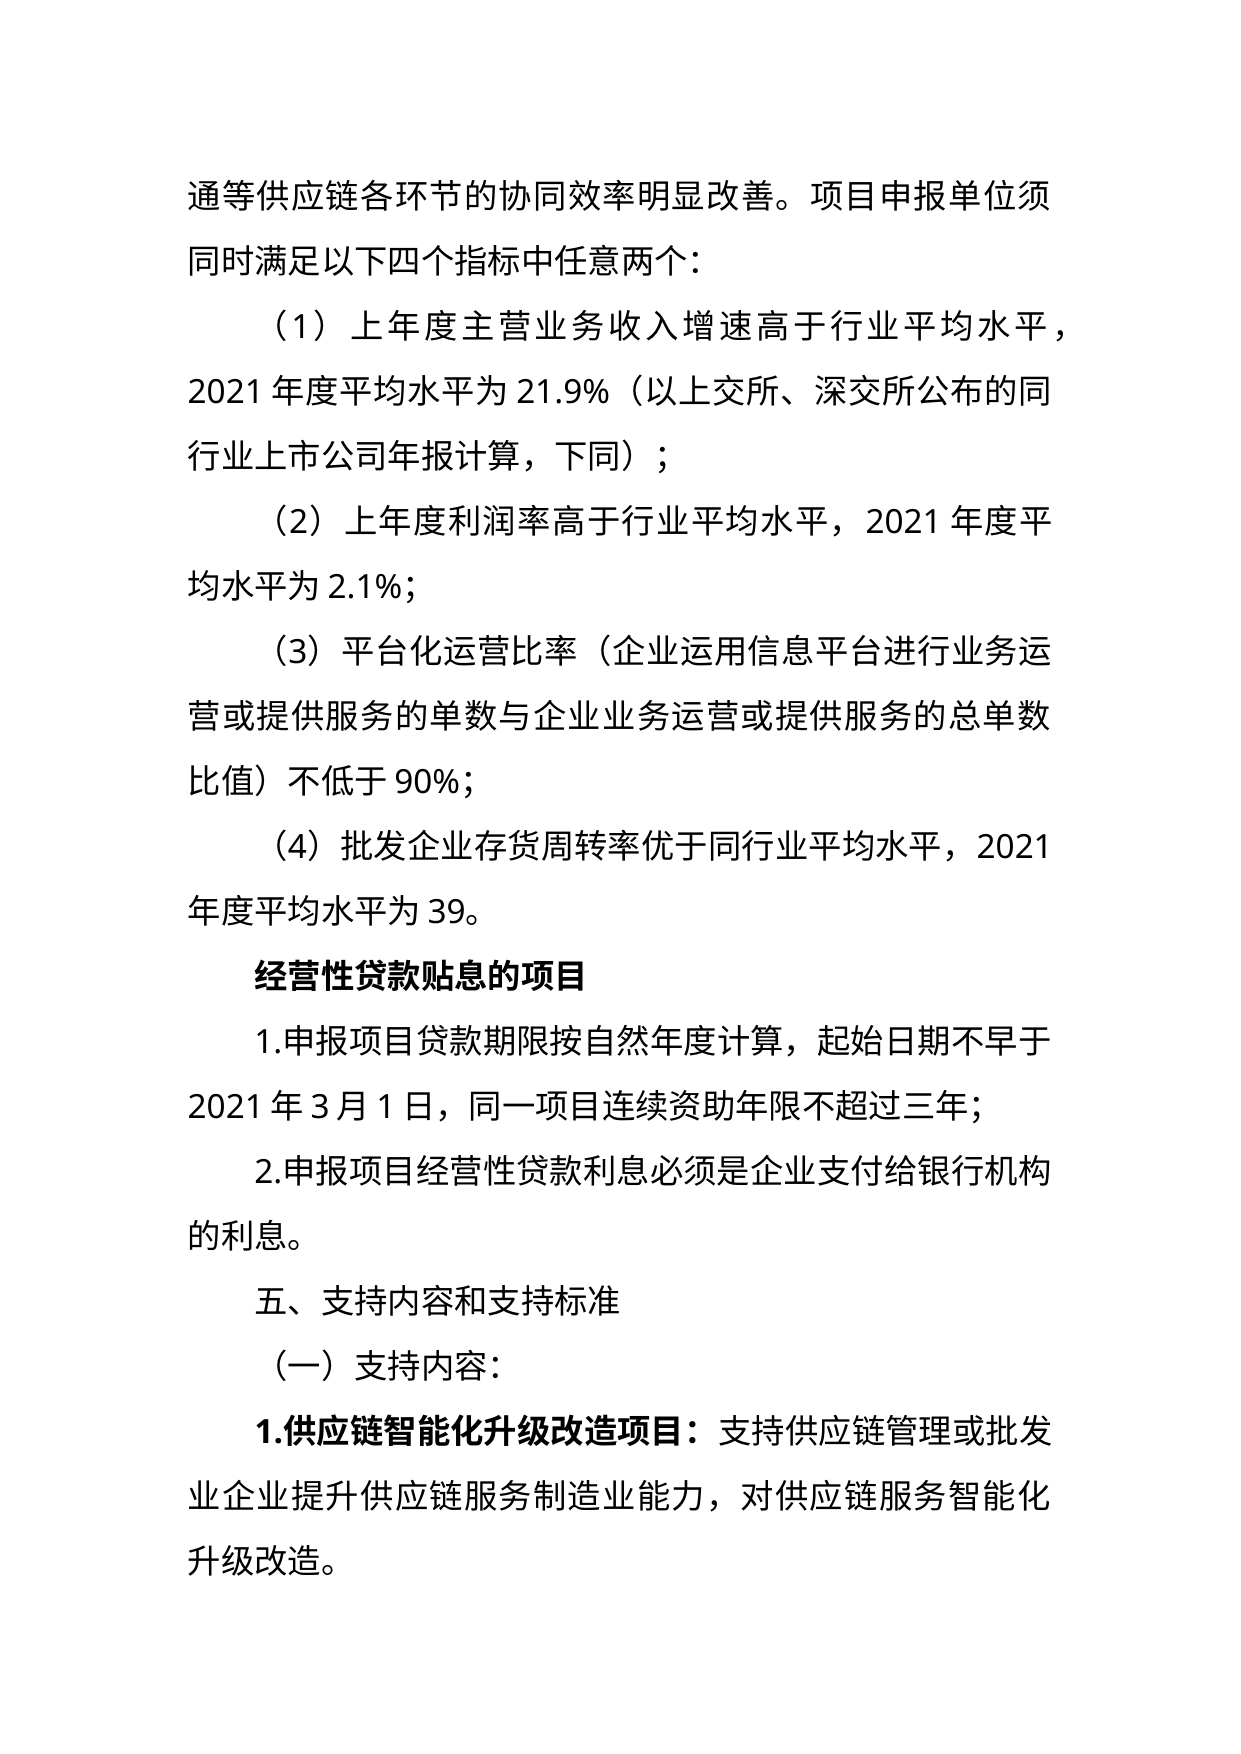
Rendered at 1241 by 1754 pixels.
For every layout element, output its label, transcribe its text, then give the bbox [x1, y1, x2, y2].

text 1.申报项目贷款期限按自然年度计算，起始日期不早于2021年3月1日，同一项目连续资助年限不超过三年； [187, 1007, 1053, 1137]
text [187, 162, 1053, 292]
text 经营性贷款贴息的项目 [187, 942, 1053, 1007]
list （一）支持内容： [187, 1332, 1053, 1397]
text （3）平台化运营比率（企业运用信息平台进行业务运营或提供服务的单数与企业业务运营或提供服务的总单数比值）不低于90%； [187, 617, 1053, 812]
text （2）上年度利润率高于行业平均水平，2021年度平均水平为2.1%； [187, 487, 1053, 617]
text （4）批发企业存货周转率优于同行业平均水平，2021年度平均水平为39。 [187, 812, 1053, 942]
text 2.申报项目经营性贷款利息必须是企业支付给银行机构的利息。 [187, 1137, 1053, 1267]
text 五、支持内容和支持标准 [187, 1267, 1053, 1332]
text （1）上年度主营业务收入增速高于行业平均水平，2021年度平均水平为21.9%（以上交所、深交所公布的同行业上市公司年报计算，下同）； [187, 292, 1053, 487]
text 1.供应链智能化升级改造项目：支持供应链管理或批发业企业提升供应链服务制造业能力，对供应链服务智能化升级改造。 [187, 1397, 1053, 1592]
